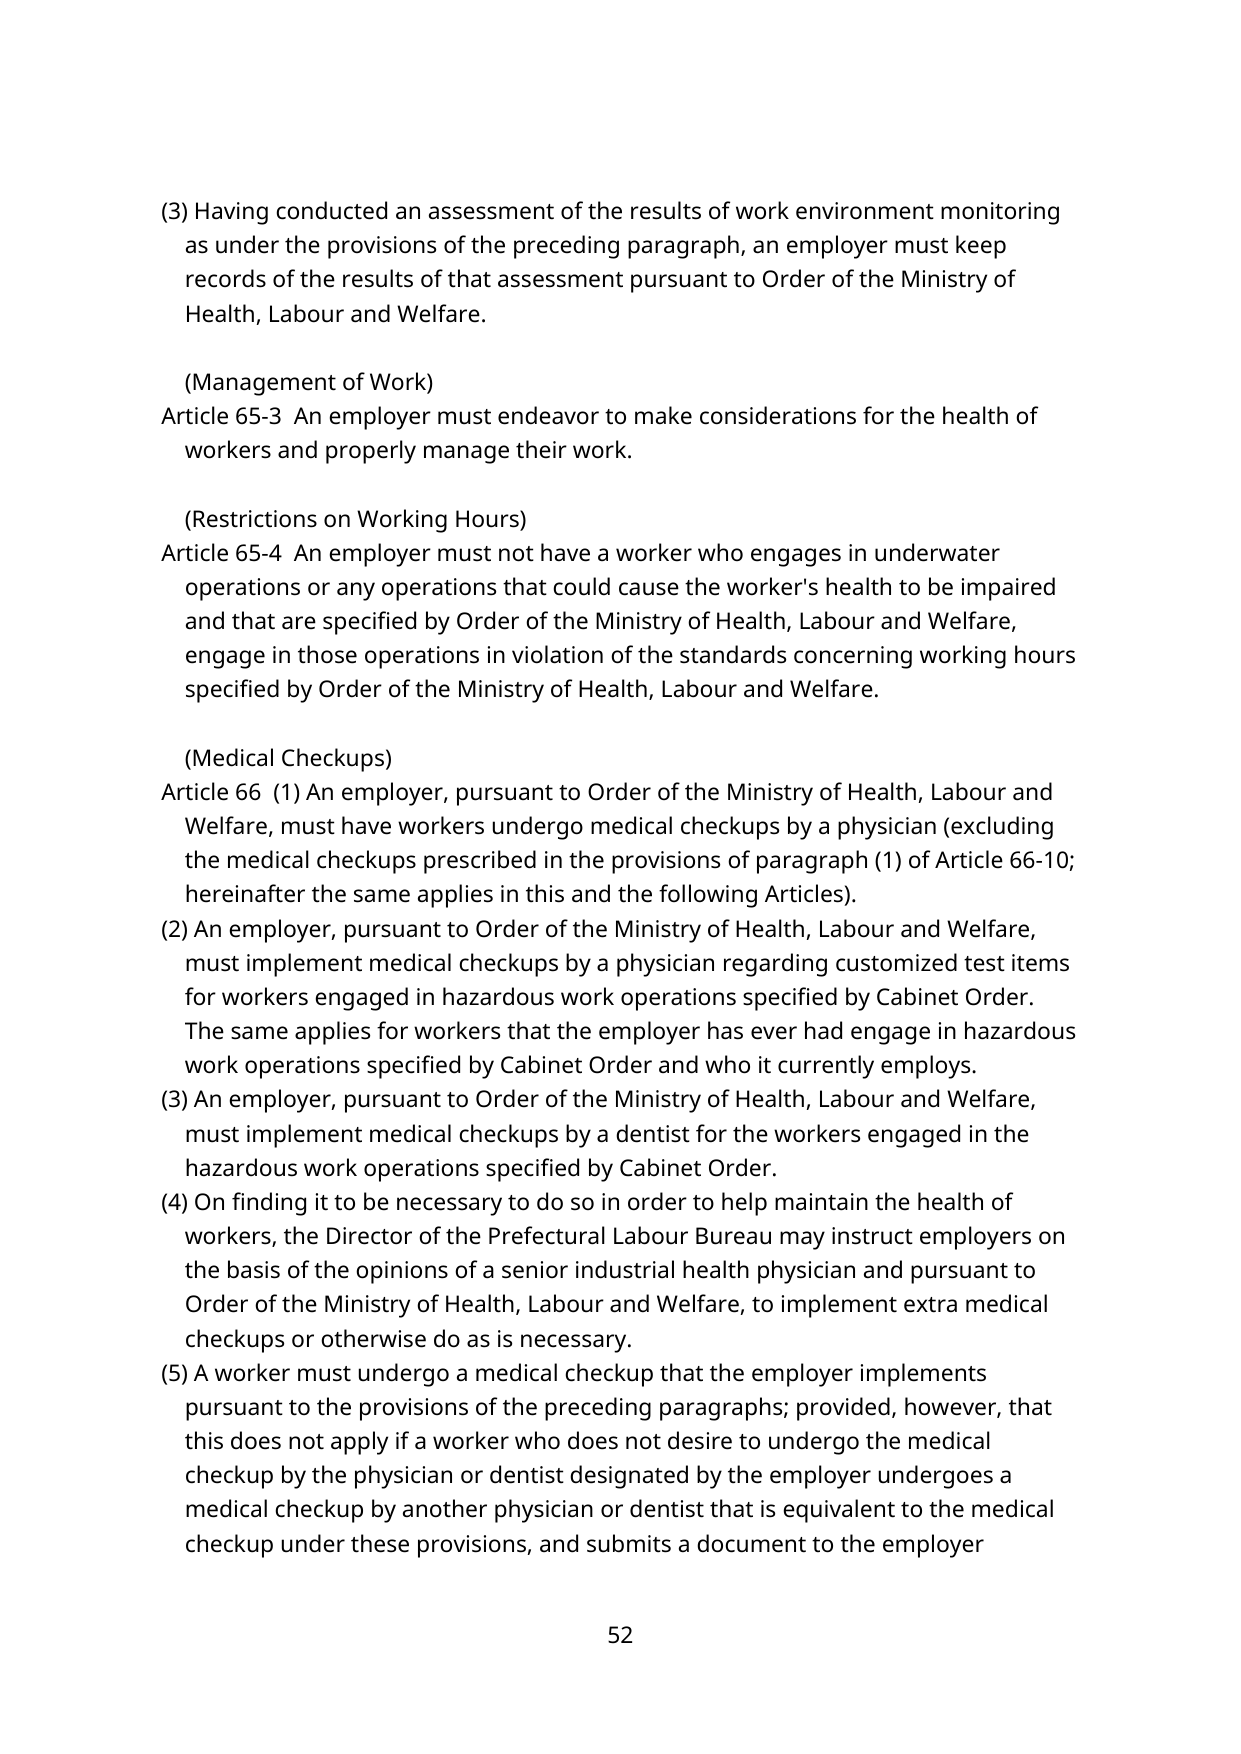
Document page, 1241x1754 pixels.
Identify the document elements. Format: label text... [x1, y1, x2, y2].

text (Medical Checkups) [184, 740, 1079, 774]
text (3) Having conducted an assessment of the results of work environment monitoring as under the provisions of the preceding paragraph, an employer must keep records of the results of that assessment pursuant to Order of the Ministry of Health, Labour and Welfare. [161, 194, 1079, 330]
text (Restrictions on Working Hours) [184, 501, 1079, 535]
text Article 65-4 An employer must not have a worker who engages in underwater operations or any operations that could cause the worker's health to be impaired and that are specified by Order of the Ministry of Health, Labour and Welfare, engage in those operations in violation of the standards concerning working hours specified by Order of the Ministry of Health, Labour and Welfare. [161, 535, 1079, 706]
text (Management of Work) [184, 364, 1079, 399]
text (3) An employer, pursuant to Order of the Ministry of Health, Labour and Welfare, must implement medical checkups by a dentist for the workers engaged in the hazardous work operations specified by Cabinet Order. [161, 1082, 1079, 1184]
text (4) On finding it to be necessary to do so in order to help maintain the health of workers, the Director of the Prefectural Labour Bureau may instruct employers on the basis of the opinions of a senior industrial health physician and pursuant to Order of the Ministry of Health, Labour and Welfare, to implement extra medical checkups or otherwise do as is necessary. [161, 1184, 1079, 1355]
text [161, 1355, 1079, 1560]
text (2) An employer, pursuant to Order of the Ministry of Health, Labour and Welfare, must implement medical checkups by a physician regarding customized test items for workers engaged in hazardous work operations specified by Cabinet Order. The same applies for workers that the employer has ever had engage in hazardous work operations specified by Cabinet Order and who it currently employs. [161, 911, 1079, 1082]
text Article 66 (1) An employer, pursuant to Order of the Ministry of Health, Labour and Welfare, must have workers undergo medical checkups by a physician (excluding the medical checkups prescribed in the provisions of paragraph (1) of Article 66-10; hereinafter the same applies in this and the following Articles). [161, 774, 1079, 911]
text Article 65-3 An employer must endeavor to make considerations for the health of workers and properly manage their work. [161, 399, 1079, 467]
